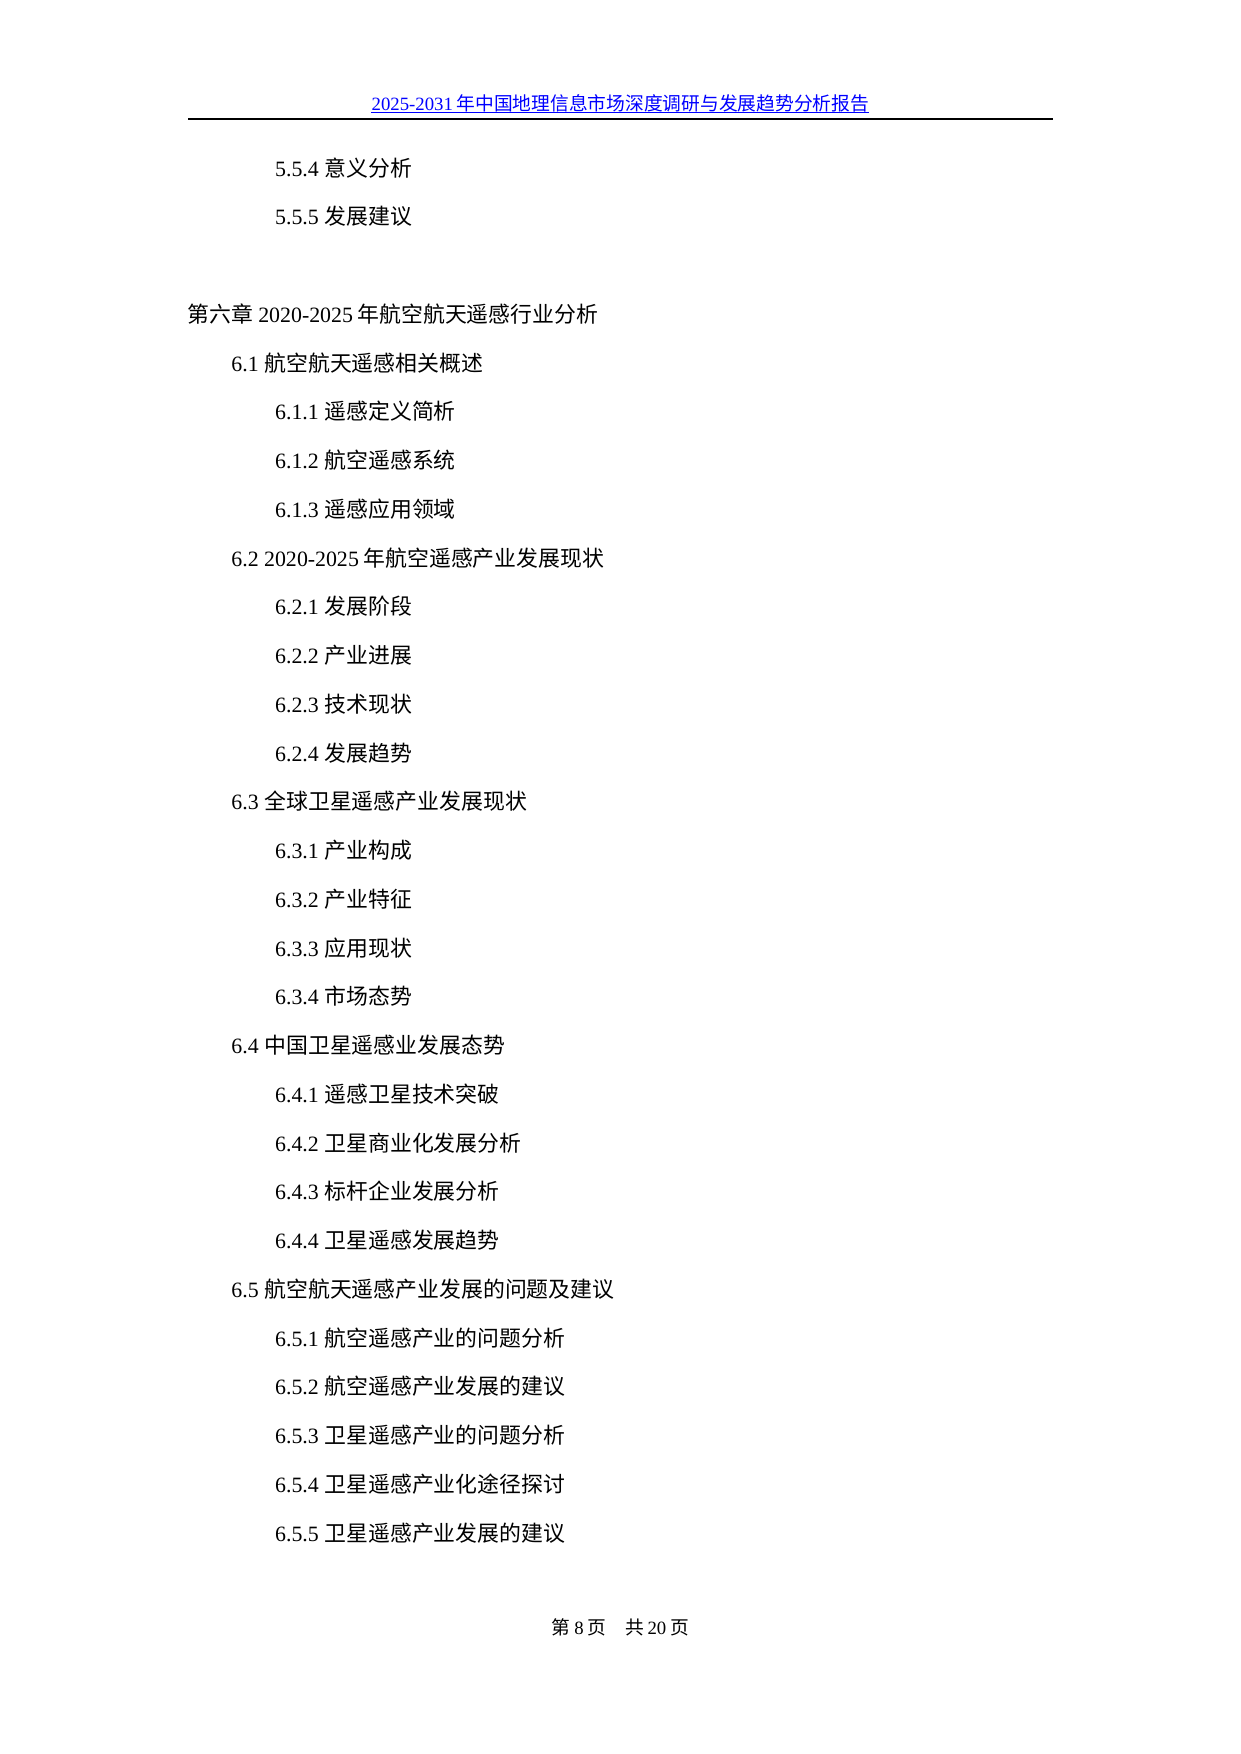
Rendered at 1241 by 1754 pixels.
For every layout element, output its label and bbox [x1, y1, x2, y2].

text [187, 150, 1053, 1548]
